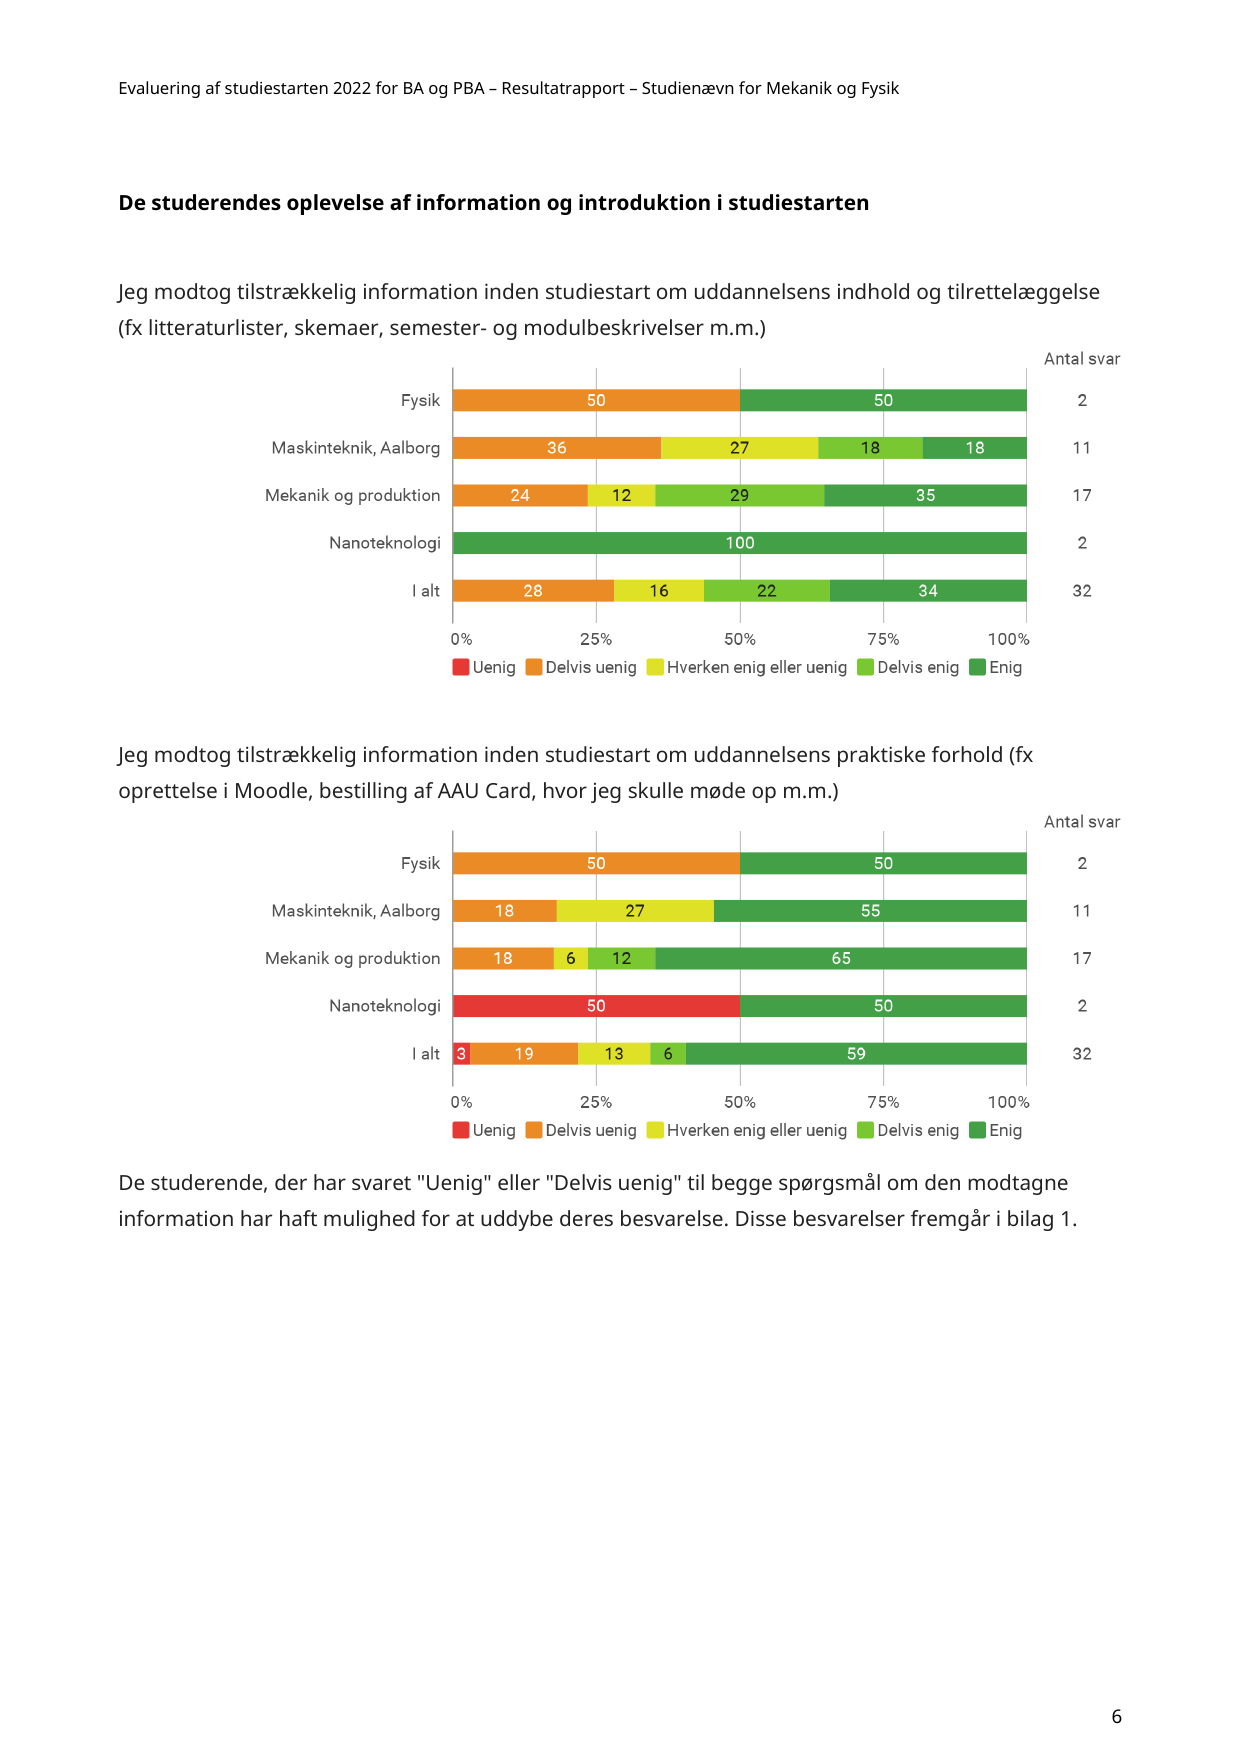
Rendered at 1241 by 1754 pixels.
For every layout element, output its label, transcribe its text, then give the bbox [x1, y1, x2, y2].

picture [118, 811, 1129, 1143]
text De studerendes oplevelse af information og introduktion i studiestarten [118, 188, 1122, 216]
text Jeg modtog tilstrækkelig information inden studiestart om uddannelsens indhold og tilrettelæggelse (fx litteraturlister, skemaer, semester- og modulbeskrivelser m.m.) [118, 277, 1122, 341]
text De studerende, der har svaret "Uenig" eller "Delvis uenig" til begge spørgsmål om den modtagne information har haft mulighed for at uddybe deres besvarelse. Disse besvarelser fremgår i bilag 1. [118, 1168, 1122, 1232]
text Jeg modtog tilstrækkelig information inden studiestart om uddannelsens praktiske forhold (fx oprettelse i Moodle, bestilling af AAU Card, hvor jeg skulle møde op m.m.) [118, 740, 1122, 804]
picture [118, 348, 1129, 680]
